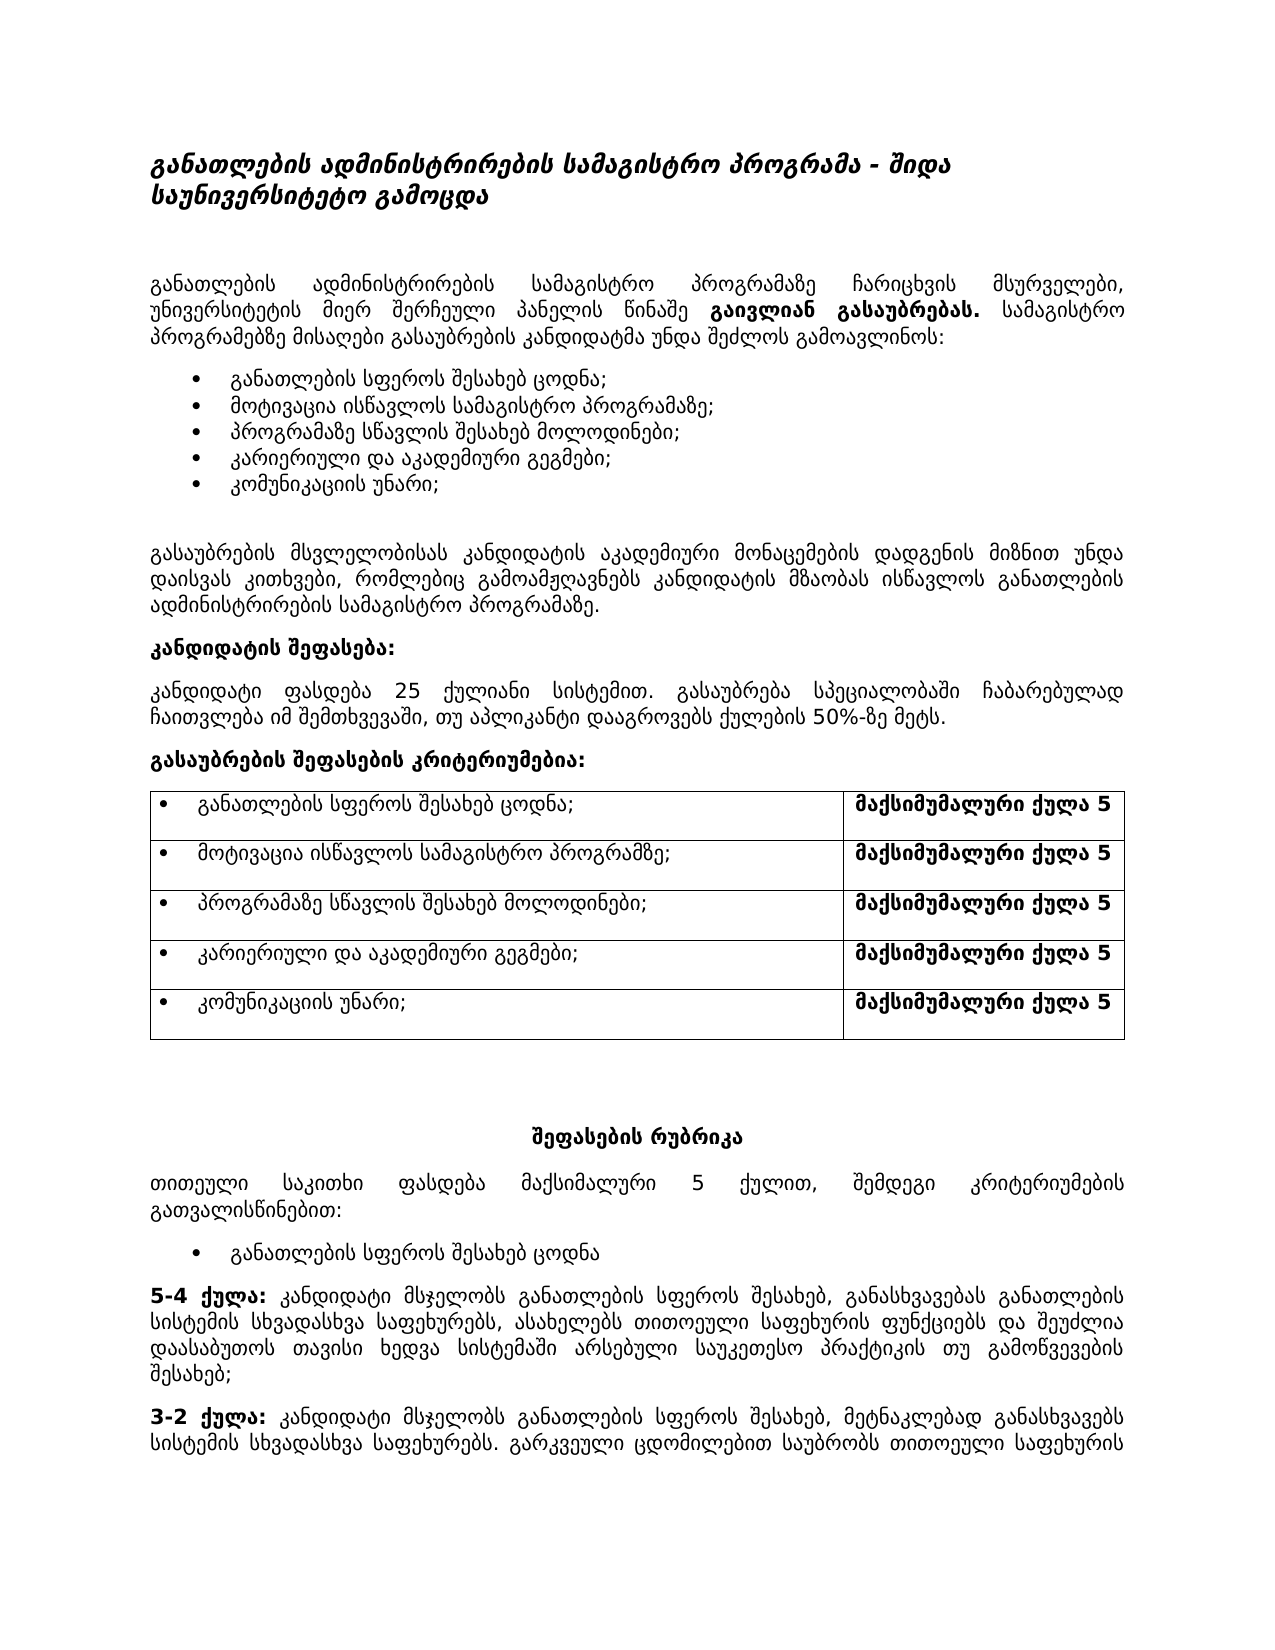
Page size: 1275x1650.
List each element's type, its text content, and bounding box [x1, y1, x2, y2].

text გასაუბრების შეფასების კრიტერიუმებია: [150, 748, 1125, 772]
list მოტივაცია ისწავლოს სამაგისტრო პროგრამაზე; [193, 394, 1125, 418]
table_cell მაქსიმუმალური ქულა 5 [844, 841, 1124, 890]
list კომუნიკაციის უნარი; [193, 472, 1125, 496]
text კანდიდატის შეფასება: [150, 636, 1125, 660]
list კარიერიული და აკადემიური გეგმები; [193, 446, 1125, 470]
text თითეული საკითხი ფასდება მაქსიმალური 5 ქულით, შემდეგი კრიტერიუმების გათვალისწინებით: [150, 1168, 1125, 1223]
text შეფასების რუბრიკა [150, 1125, 1125, 1149]
table_cell მაქსიმუმალური ქულა 5 [844, 990, 1124, 1039]
table_cell მაქსიმუმალური ქულა 5 [844, 891, 1124, 939]
table_header მაქსიმუმალური ქულა 5 [844, 792, 1124, 840]
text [150, 1405, 1125, 1456]
text კანდიდატი ფასდება 25 ქულიანი სისტემით. გასაუბრება სპეციალობაში ჩაბარებულად ჩაითვლება იმ შემთხვევაში, თუ აპლიკანტი დააგროვებს ქულების 50%-ზე მეტს. [150, 679, 1125, 729]
list პროგრამაზე სწავლის შესახებ მოლოდინები; [193, 420, 1125, 444]
text განათლების ადმინისტრირების სამაგისტრო პროგრამაზე ჩარიცხვის მსურველები, უნივერსიტეტის მიერ შერჩეული პანელის წინაშე გაივლიან გასაუბრებას. სამაგისტრო პროგრამებზე მისაღები გასაუბრების კანდიდატმა უნდა შეძლოს გამოავლინოს: [150, 272, 1125, 349]
table_cell კომუნიკაციის უნარი; [151, 990, 843, 1039]
table_cell მაქსიმუმალური ქულა 5 [844, 941, 1124, 989]
table_cell კარიერიული და აკადემიური გეგმები; [151, 941, 843, 989]
table_cell მოტივაცია ისწავლოს სამაგისტრო პროგრამზე; [151, 841, 843, 890]
text გასაუბრების მსვლელობისას კანდიდატის აკადემიური მონაცემების დადგენის მიზნით უნდა დაისვას კითხვები, რომლებიც გამოამჟღავნებს კანდიდატის მზაობას ისწავლოს განათლების ადმინისტრირების სამაგისტრო პროგრამაზე. [150, 541, 1125, 618]
text განათლების ადმინისტრირების სამაგისტრო პროგრამა - შიდა საუნივერსიტეტო გამოცდა [150, 150, 1125, 211]
list განათლების სფეროს შესახებ ცოდნა [193, 1241, 1125, 1266]
table_cell პროგრამაზე სწავლის შესახებ მოლოდინები; [151, 891, 843, 939]
text 5-4 ქულა: კანდიდატი მსჯელობს განათლების სფეროს შესახებ, განასხვავებას განათლების სისტემის სხვადასხვა საფეხურებს, ასახელებს თითოეული საფეხურის ფუნქციებს და შეუძლია დაასაბუთოს თავისი ხედვა სისტემაში არსებული საუკეთესო პრაქტიკის თუ გამოწვევების შესახებ; [150, 1284, 1125, 1387]
list განათლების სფეროს შესახებ ცოდნა; [193, 367, 1125, 392]
table_header განათლების სფეროს შესახებ ცოდნა; [151, 792, 843, 840]
